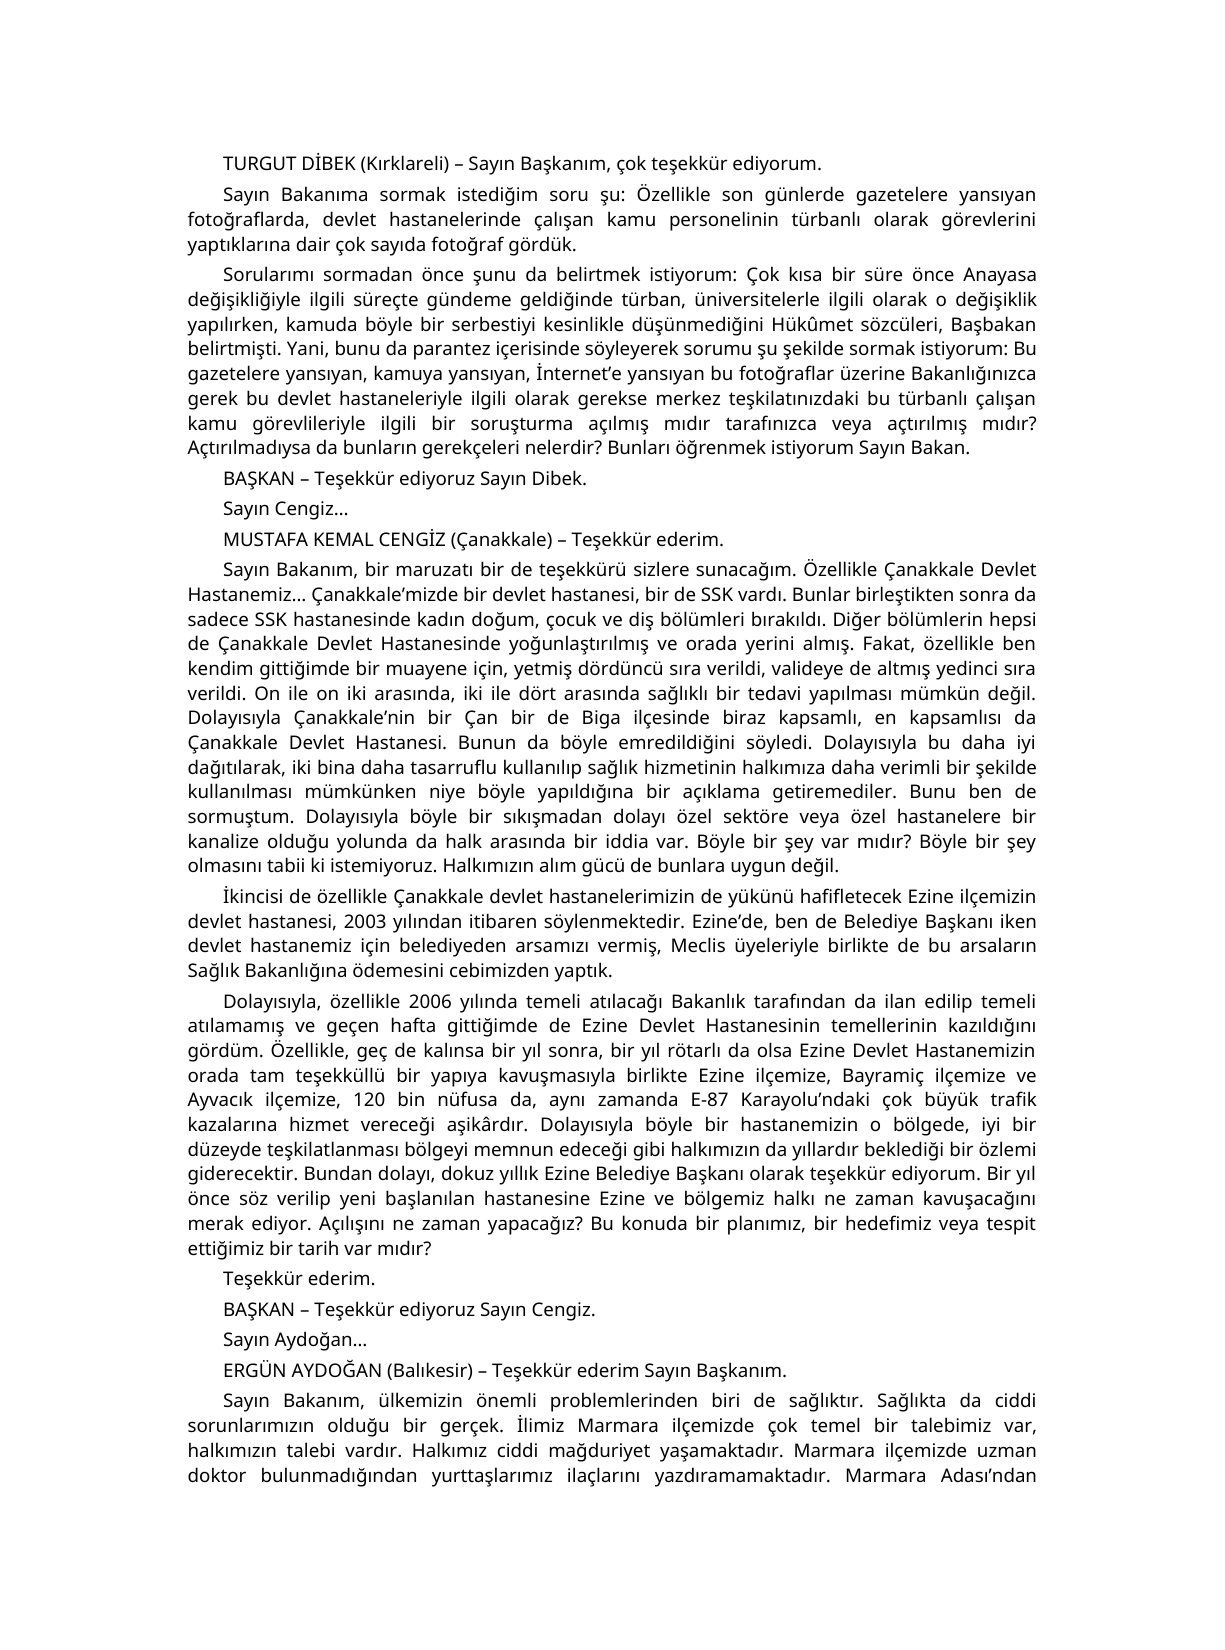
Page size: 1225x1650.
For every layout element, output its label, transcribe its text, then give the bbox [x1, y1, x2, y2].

text İkincisi de özellikle Çanakkale devlet hastanelerimizin de yükünü hafifletecek Ezine ilçemizin devlet hastanesi, 2003 yılından itibaren söylenmektedir. Ezine’de, ben de Belediye Başkanı iken devlet hastanemiz için belediyeden arsamızı vermiş, Meclis üyeleriyle birlikte de bu arsaların Sağlık Bakanlığına ödemesini cebimizden yaptık. [187, 884, 1037, 982]
text Sayın Bakanıma sormak istediğim soru şu: Özellikle son günlerde gazetelere yansıyan fotoğraflarda, devlet hastanelerinde çalışan kamu personelinin türbanlı olarak görevlerini yaptıklarına dair çok sayıda fotoğraf gördük. [187, 181, 1037, 256]
text Teşekkür ederim. [187, 1266, 1037, 1290]
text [187, 1388, 1037, 1488]
text BAŞKAN – Teşekkür ediyoruz Sayın Dibek. [187, 465, 1037, 490]
text Sayın Bakanım, bir maruzatı bir de teşekkürü sizlere sunacağım. Özellikle Çanakkale Devlet Hastanemiz… Çanakkale’mizde bir devlet hastanesi, bir de SSK vardı. Bunlar birleştikten sonra da sadece SSK hastanesinde kadın doğum, çocuk ve diş bölümleri bırakıldı. Diğer bölümlerin hepsi de Çanakkale Devlet Hastanesinde yoğunlaştırılmış ve orada yerini almış. Fakat, özellikle ben kendim gittiğimde bir muayene için, yetmiş dördüncü sıra verildi, valideye de altmış yedinci sıra verildi. On ile on iki arasında, iki ile dört arasında sağlıklı bir tedavi yapılması mümkün değil. Dolayısıyla Çanakkale’nin bir Çan bir de Biga ilçesinde biraz kapsamlı, en kapsamlısı da Çanakkale Devlet Hastanesi. Bunun da böyle emredildiğini söyledi. Dolayısıyla bu daha iyi dağıtılarak, iki bina daha tasarruflu kullanılıp sağlık hizmetinin halkımıza daha verimli bir şekilde kullanılması mümkünken niye böyle yapıldığına bir açıklama getiremediler. Bunu ben de sormuştum. Dolayısıyla böyle bir sıkışmadan dolayı özel sektöre veya özel hastanelere bir kanalize olduğu yolunda da halk arasında bir iddia var. Böyle bir şey var mıdır? Böyle bir şey olmasını tabii ki istemiyoruz. Halkımızın alım gücü de bunlara uygun değil. [187, 557, 1037, 878]
text Sorularımı sormadan önce şunu da belirtmek istiyorum: Çok kısa bir süre önce Anayasa değişikliğiyle ilgili süreçte gündeme geldiğinde türban, üniversitelerle ilgili olarak o değişiklik yapılırken, kamuda böyle bir serbestiyi kesinlikle düşünmediğini Hükûmet sözcüleri, Başbakan belirtmişti. Yani, bunu da parantez içerisinde söyleyerek sorumu şu şekilde sormak istiyorum: Bu gazetelere yansıyan, kamuya yansıyan, İnternet’e yansıyan bu fotoğraflar üzerine Bakanlığınızca gerek bu devlet hastaneleriyle ilgili olarak gerekse merkez teşkilatınızdaki bu türbanlı çalışan kamu görevlileriyle ilgili bir soruşturma açılmış mıdır tarafınızca veya açtırılmış mıdır? Açtırılmadıysa da bunların gerekçeleri nelerdir? Bunları öğrenmek istiyorum Sayın Bakan. [187, 262, 1037, 459]
text Sayın Cengiz… [187, 496, 1037, 521]
text Dolayısıyla, özellikle 2006 yılında temeli atılacağı Bakanlık tarafından da ilan edilip temeli atılamamış ve geçen hafta gittiğimde de Ezine Devlet Hastanesinin temellerinin kazıldığını gördüm. Özellikle, geç de kalınsa bir yıl sonra, bir yıl rötarlı da olsa Ezine Devlet Hastanemizin orada tam teşekküllü bir yapıya kavuşmasıyla birlikte Ezine ilçemize, Bayramiç ilçemize ve Ayvacık ilçemize, 120 bin nüfusa da, aynı zamanda E-87 Karayolu’ndaki çok büyük trafik kazalarına hizmet vereceği aşikârdır. Dolayısıyla böyle bir hastanemizin o bölgede, iyi bir düzeyde teşkilatlanması bölgeyi memnun edeceği gibi halkımızın da yıllardır beklediği bir özlemi giderecektir. Bundan dolayı, dokuz yıllık Ezine Belediye Başkanı olarak teşekkür ediyorum. Bir yıl önce söz verilip yeni başlanılan hastanesine Ezine ve bölgemiz halkı ne zaman kavuşacağını merak ediyor. Açılışını ne zaman yapacağız? Bu konuda bir planımız, bir hedefimiz veya tespit ettiğimiz bir tarih var mıdır? [187, 988, 1037, 1260]
text TURGUT DİBEK (Kırklareli) – Sayın Başkanım, çok teşekkür ediyorum. [187, 150, 1037, 175]
text Sayın Aydoğan… [187, 1327, 1037, 1351]
text BAŞKAN – Teşekkür ediyoruz Sayın Cengiz. [187, 1296, 1037, 1321]
text ERGÜN AYDOĞAN (Balıkesir) – Teşekkür ederim Sayın Başkanım. [187, 1357, 1037, 1382]
text MUSTAFA KEMAL CENGİZ (Çanakkale) – Teşekkür ederim. [187, 526, 1037, 551]
